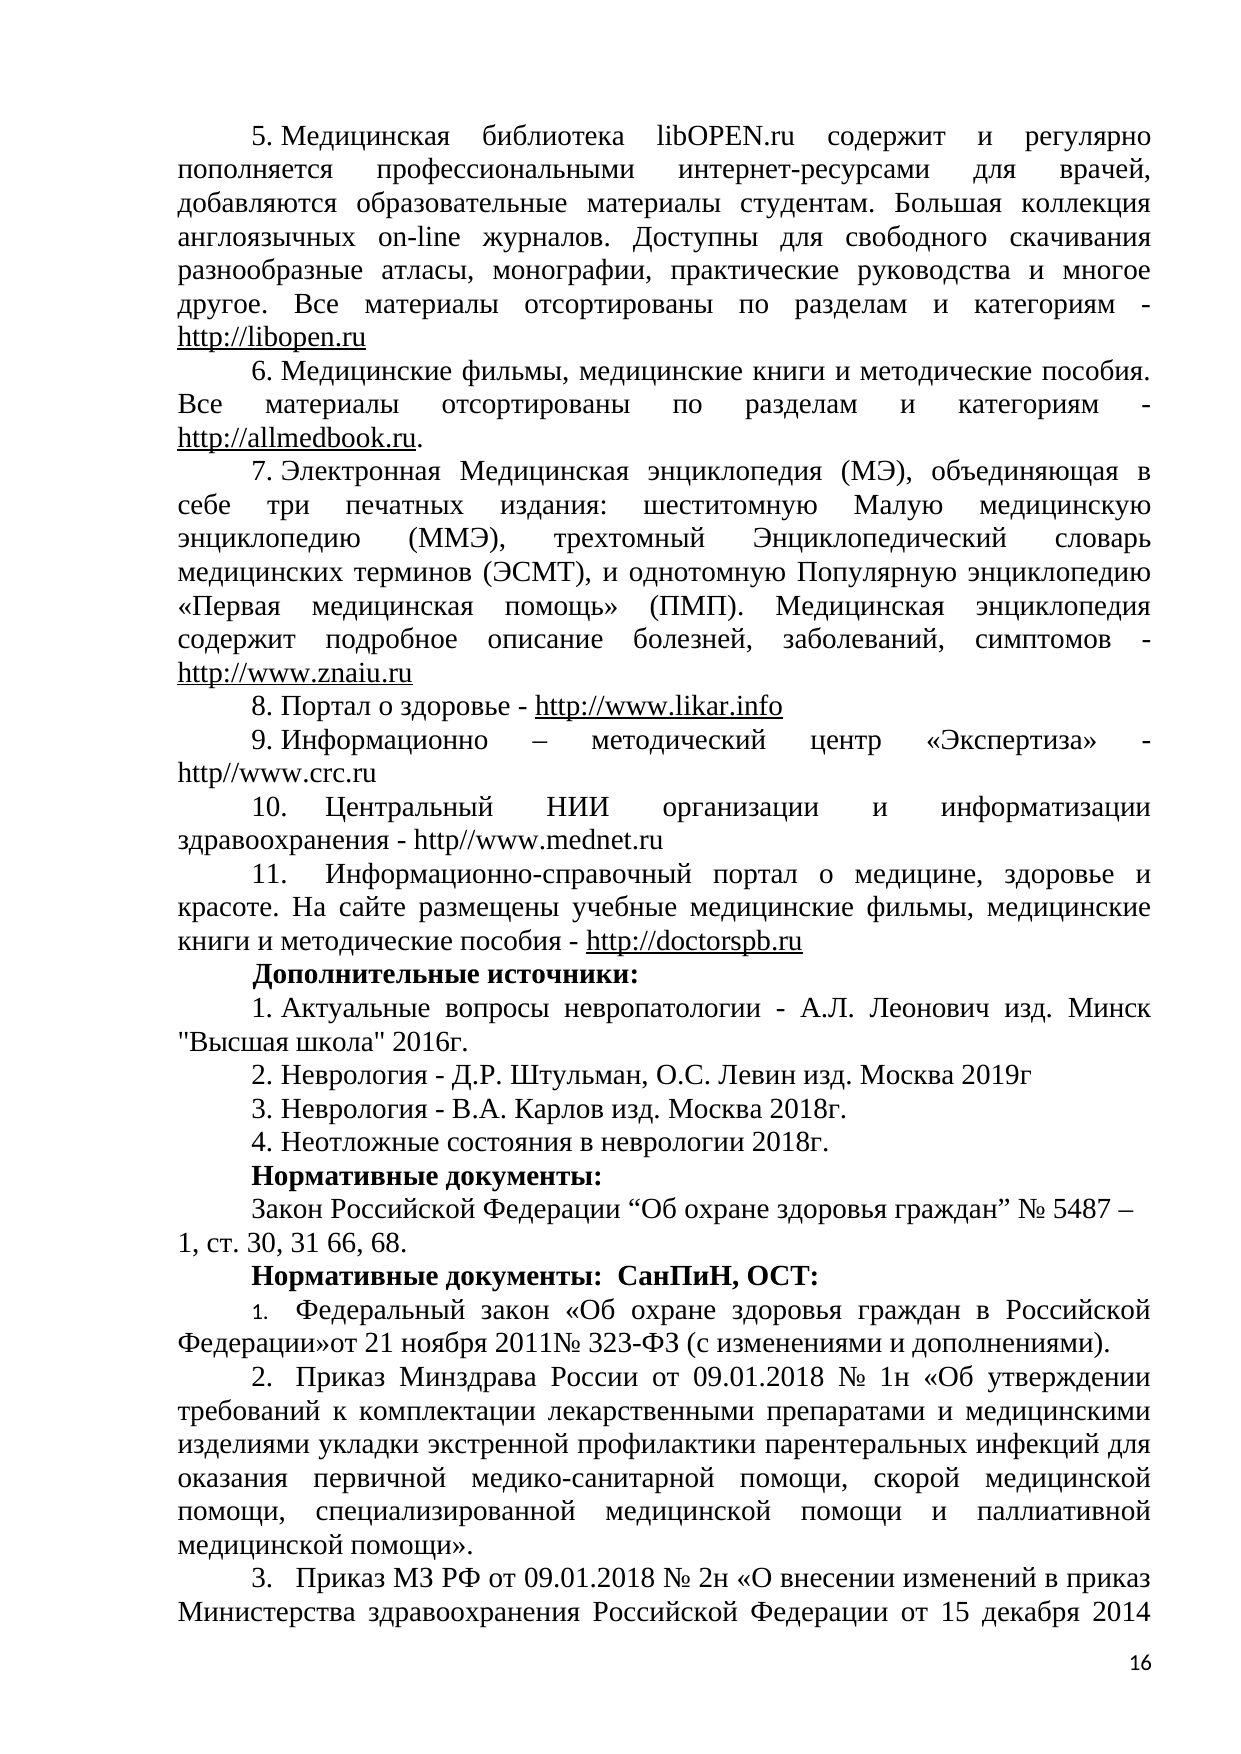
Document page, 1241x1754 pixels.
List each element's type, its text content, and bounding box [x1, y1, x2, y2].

text Нормативные документы: [177, 1158, 1152, 1191]
list Информационно – методический центр «Экспертиза» - http//www.crc.ru [177, 722, 1152, 789]
list Неврология - Д.Р. Штульман, О.С. Левин изд. Москва 2019г [177, 1057, 1152, 1091]
list Актуальные вопросы невропатологии - А.Л. Леонович изд. Минск "Высшая школа" 2016г. [177, 990, 1152, 1057]
list Медицинская библиотека libOPEN.ru содержит и регулярно пополняется профессиональными интернет-ресурсами для врачей, добавляются образовательные материалы студентам. Большая коллекция англоязычных on-line журналов. Доступны для свободного скачивания разнообразные атласы, монографии, практические руководства и многое другое. Все материалы отсортированы по разделам и категориям - http://libopen.ru [177, 118, 1152, 353]
list Информационно-справочный портал о медицине, здоровье и красоте. На сайте размещены учебные медицинские фильмы, медицинские книги и методические пособия - http://doctorspb.ru [177, 856, 1152, 957]
list Центральный НИИ организации и информатизации здравоохранения - http//www.mednet.ru [177, 789, 1152, 856]
text Дополнительные источники: [252, 957, 1152, 990]
list Портал о здоровье - http://www.likar.info [177, 688, 1152, 722]
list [177, 1560, 1152, 1627]
text Закон Российской Федерации “Об охране здоровья граждан” № 5487 – 1, ст. 30, 31 66, 68. [177, 1191, 1152, 1258]
list Федеральный закон «Об охране здоровья граждан в Российской Федерации»от 21 ноября 2011№ 323-ФЗ (с изменениями и дополнениями). [177, 1292, 1152, 1359]
list Неврология - В.А. Карлов изд. Москва 2018г. [177, 1091, 1152, 1124]
list Медицинские фильмы, медицинские книги и методические пособия. Все материалы отсортированы по разделам и категориям - http://allmedbook.ru. [177, 353, 1152, 453]
text Нормативные документы: СанПиН, ОСТ: [177, 1258, 1152, 1292]
list Приказ Минздрава России от 09.01.2018 № 1н «Об утверждении требований к комплектации лекарственными препаратами и медицинскими изделиями укладки экстренной профилактики парентеральных инфекций для оказания первичной медико-санитарной помощи, скорой медицинской помощи, специализированной медицинской помощи и паллиативной медицинской помощи». [177, 1359, 1152, 1560]
list Электронная Медицинская энциклопедия (МЭ), объединяющая в себе три печатных издания: шеститомную Малую медицинскую энциклопедию (ММЭ), трехтомный Энциклопедический словарь медицинских терминов (ЭСМТ), и однотомную Популярную энциклопедию «Первая медицинская помощь» (ПМП). Медицинская энциклопедия содержит подробное описание болезней, заболеваний, симптомов - http://www.znaiu.ru [177, 453, 1152, 688]
list Неотложные состояния в неврологии 2018г. [177, 1124, 1152, 1158]
